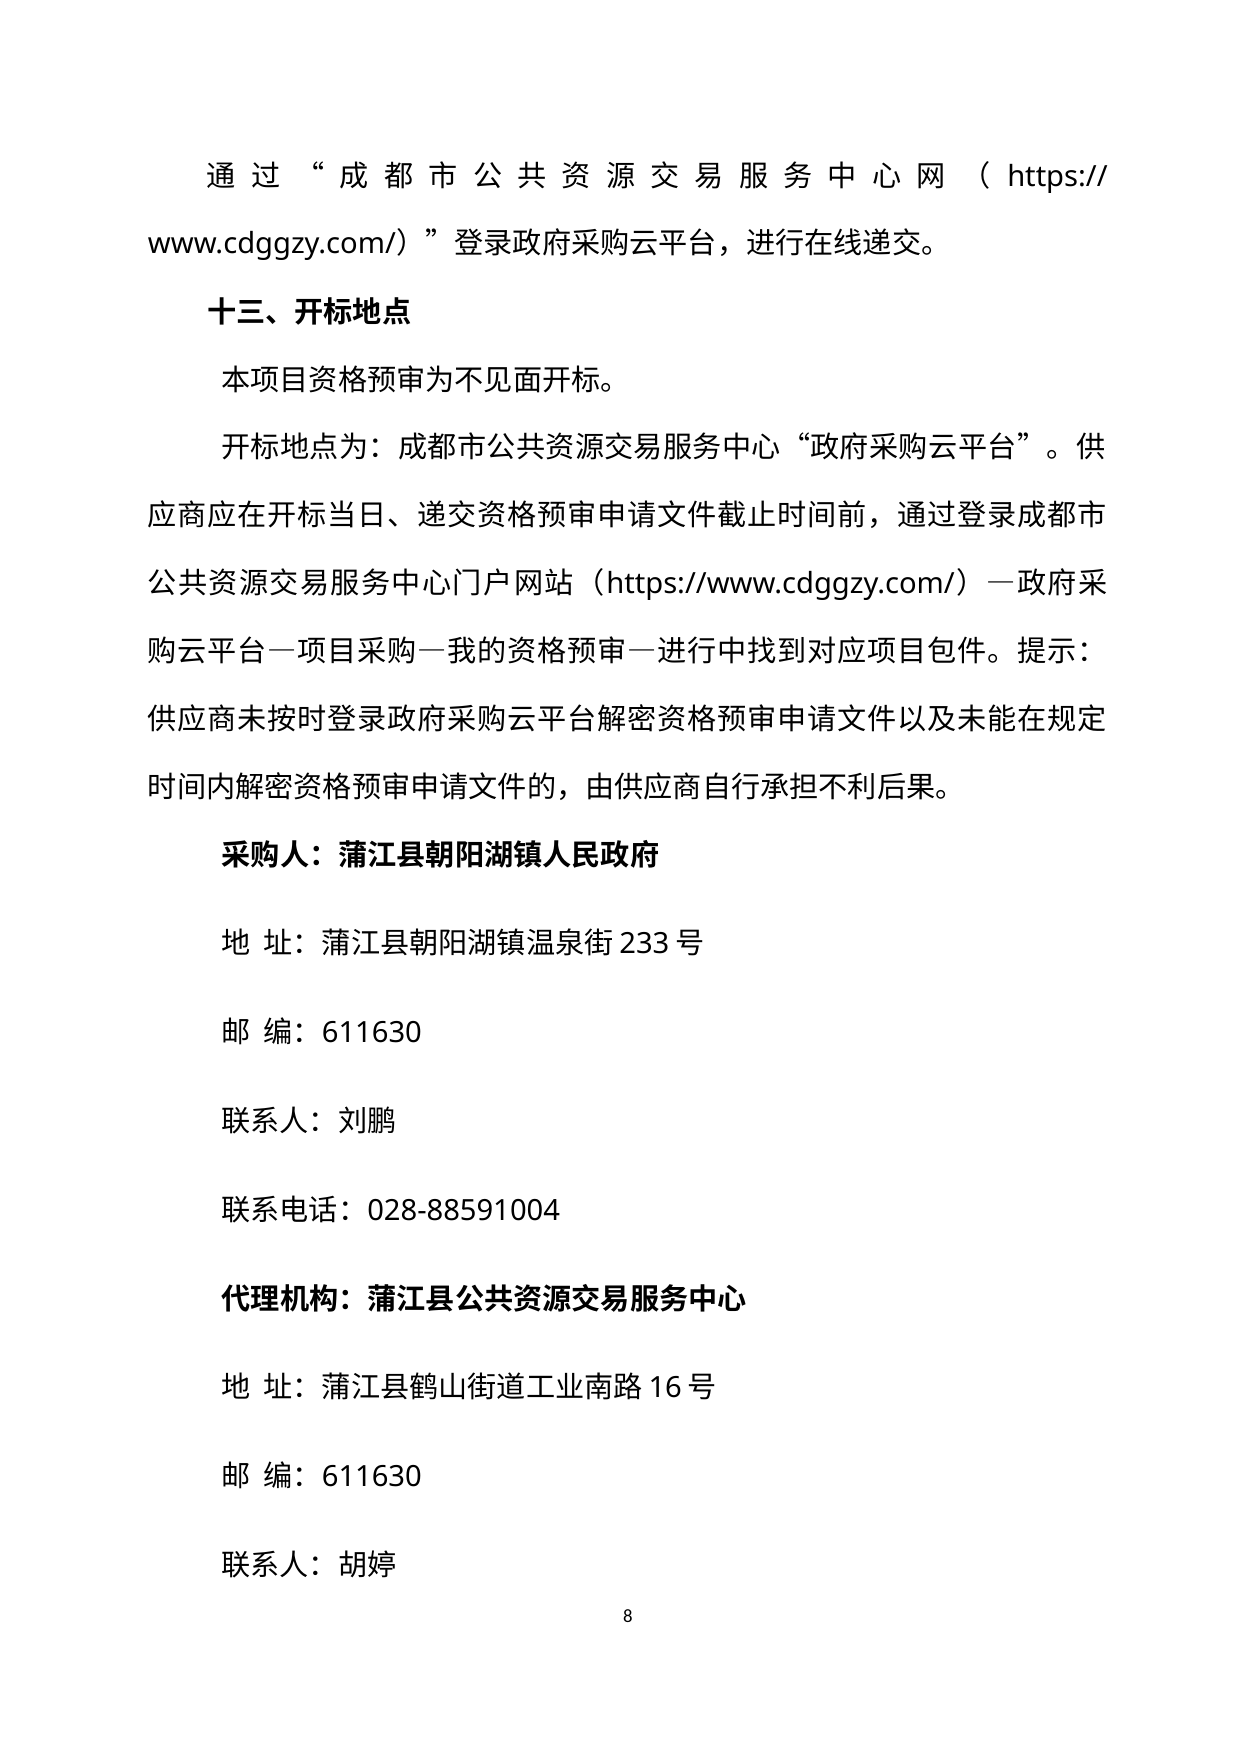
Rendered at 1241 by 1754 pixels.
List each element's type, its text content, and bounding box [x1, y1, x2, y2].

text 邮 编：611630 [148, 996, 1107, 1064]
text 地 址：蒲江县朝阳湖镇温泉街233号 [148, 907, 1107, 975]
text 开标地点为：成都市公共资源交易服务中心“政府采购云平台”。供应商应在开标当日、递交资格预审申请文件截止时间前，通过登录成都市公共资源交易服务中心门户网站（https://www.cdggzy.com/）—政府采购云平台—项目采购—我的资格预审—进行中找到对应项目包件。提示：供应商未按时登录政府采购云平台解密资格预审申请文件以及未能在规定时间内解密资格预审申请文件的，由供应商自行承担不利后果。 [148, 411, 1107, 819]
text 联系人：胡婷 [148, 1529, 1107, 1597]
list 开标地点 [207, 275, 1107, 343]
text 采购人：蒲江县朝阳湖镇人民政府 [148, 819, 1107, 887]
text 联系电话：028-88591004 [148, 1174, 1107, 1242]
text 代理机构：蒲江县公共资源交易服务中心 [148, 1262, 1107, 1330]
text 地 址：蒲江县鹤山街道工业南路16号 [148, 1351, 1107, 1419]
text 通过“成都市公共资源交易服务中心网（https://www.cdggzy.com/）”登录政府采购云平台，进行在线递交。 [148, 139, 1107, 275]
text 邮 编：611630 [148, 1440, 1107, 1508]
text 联系人：刘鹏 [148, 1085, 1107, 1153]
text 本项目资格预审为不见面开标。 [148, 343, 1107, 411]
